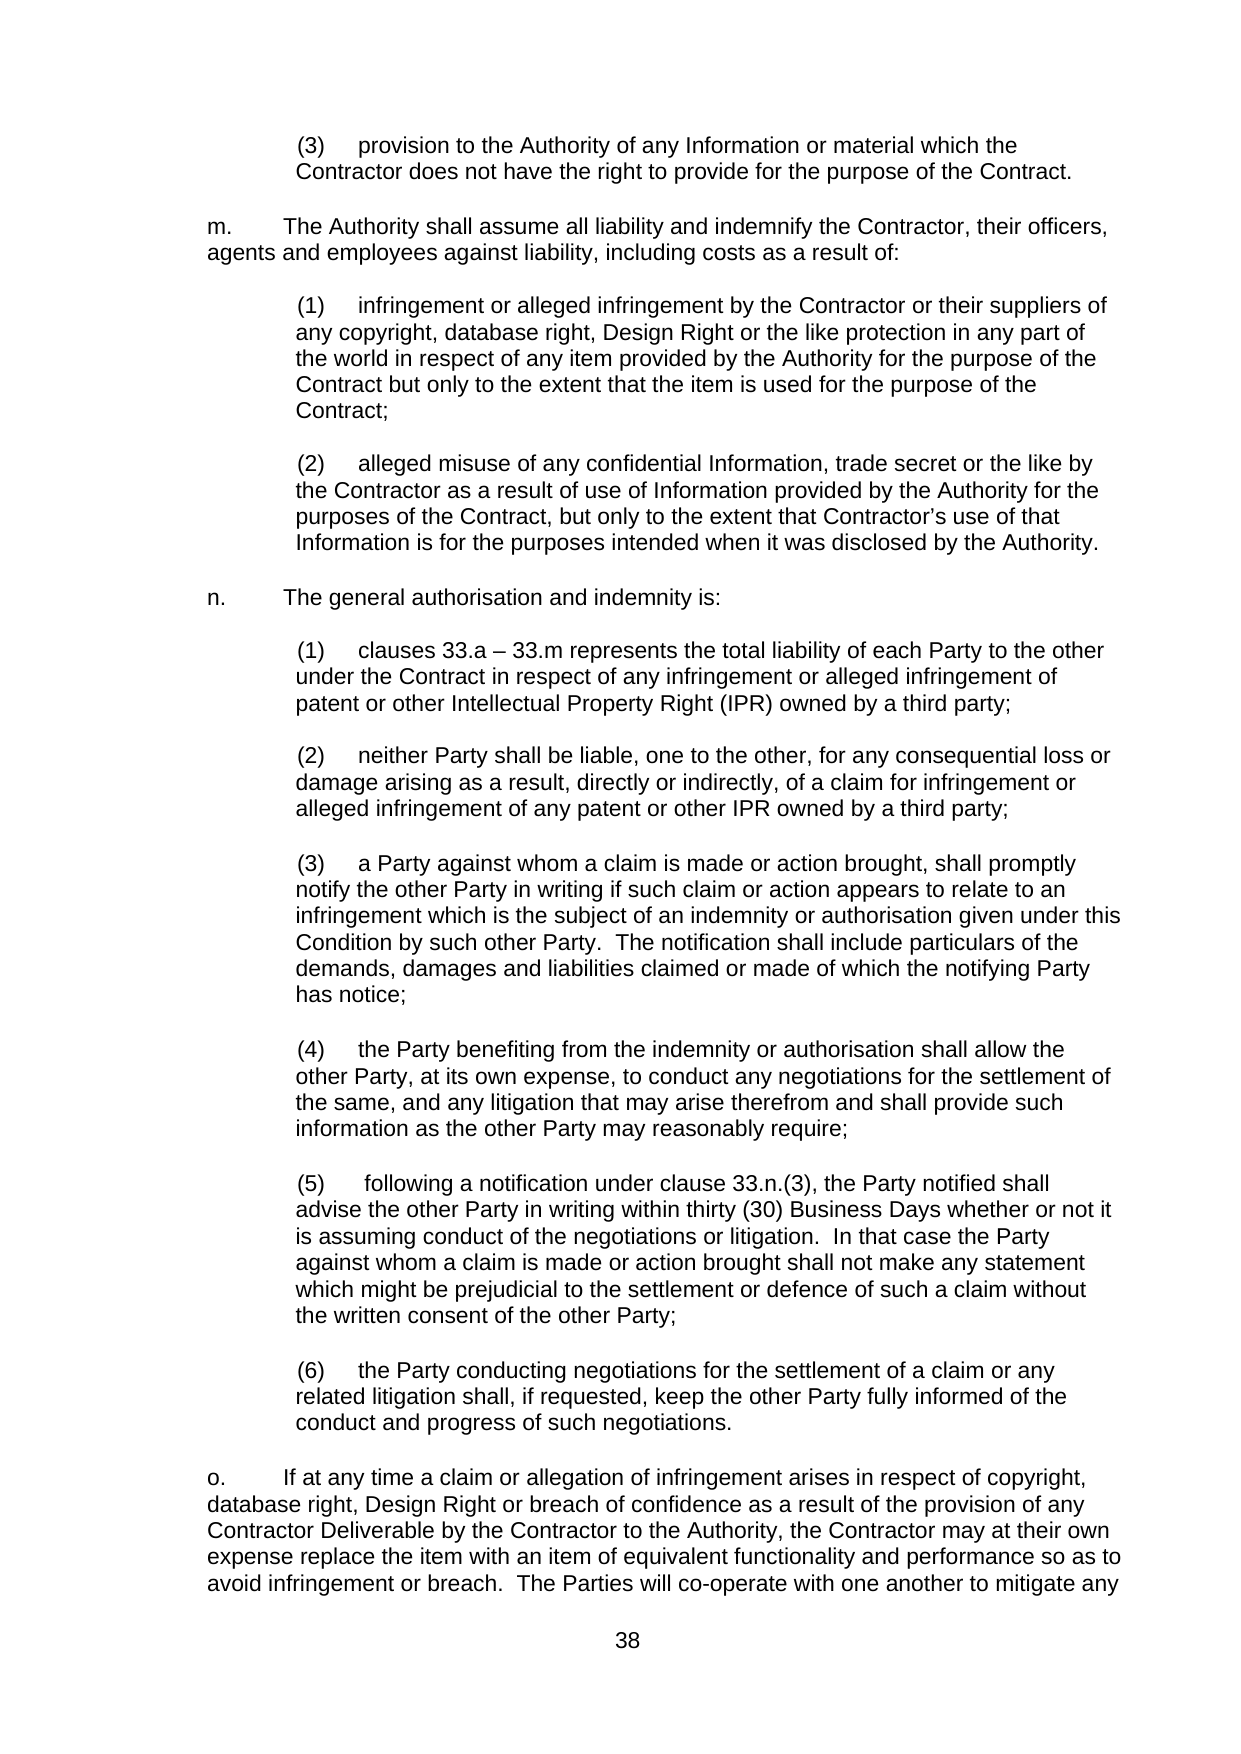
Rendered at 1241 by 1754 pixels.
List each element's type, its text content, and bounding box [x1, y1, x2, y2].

list neither Party shall be liable, one to the other, for any consequential loss or damage arising as a result, directly or indirectly, of a claim for infringement or alleged infringement of any patent or other IPR owned by a third party; [295, 742, 1122, 821]
list the Party conducting negotiations for the settlement of a claim or any related litigation shall, if requested, keep the other Party fully informed of the conduct and progress of such negotiations. [295, 1357, 1122, 1436]
list The Authority shall assume all liability and indemnify the Contractor, their officers, agents and employees against liability, including costs as a result of: [207, 213, 1122, 266]
list the Party benefiting from the indemnity or authorisation shall allow the other Party, at its own expense, to conduct any negotiations for the settlement of the same, and any litigation that may arise therefrom and shall provide such information as the other Party may reasonably require; [295, 1036, 1122, 1142]
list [207, 1464, 1122, 1596]
list a Party against whom a claim is made or action brought, shall promptly notify the other Party in writing if such claim or action appears to relate to an infringement which is the subject of an indemnity or authorisation given under this Condition by such other Party. The notification shall include particulars of the demands, damages and liabilities claimed or made of which the notifying Party has notice; [295, 850, 1122, 1008]
list clauses 33.a – 33.m represents the total liability of each Party to the other under the Contract in respect of any infringement or alleged infringement of patent or other Intellectual Property Right (IPR) owned by a third party; [295, 637, 1122, 716]
list The general authorisation and indemnity is: [207, 584, 1122, 610]
list following a notification under clause 33.n.(3), the Party notified shall advise the other Party in writing within thirty (30) Business Days whether or not it is assuming conduct of the negotiations or litigation. In that case the Party against whom a claim is made or action brought shall not make any statement which might be prejudicial to the settlement or defence of such a claim without the written consent of the other Party; [295, 1170, 1122, 1328]
list provision to the Authority of any Information or material which the Contractor does not have the right to provide for the purpose of the Contract. [295, 132, 1122, 184]
list infringement or alleged infringement by the Contractor or their suppliers of any copyright, database right, Design Right or the like protection in any part of the world in respect of any item provided by the Authority for the purpose of the Contract but only to the extent that the item is used for the purpose of the Contract; [295, 292, 1122, 424]
list alleged misuse of any confidential Information, trade secret or the like by the Contractor as a result of use of Information provided by the Authority for the purposes of the Contract, but only to the extent that Contractor’s use of that Information is for the purposes intended when it was disclosed by the Authority. [295, 450, 1122, 556]
